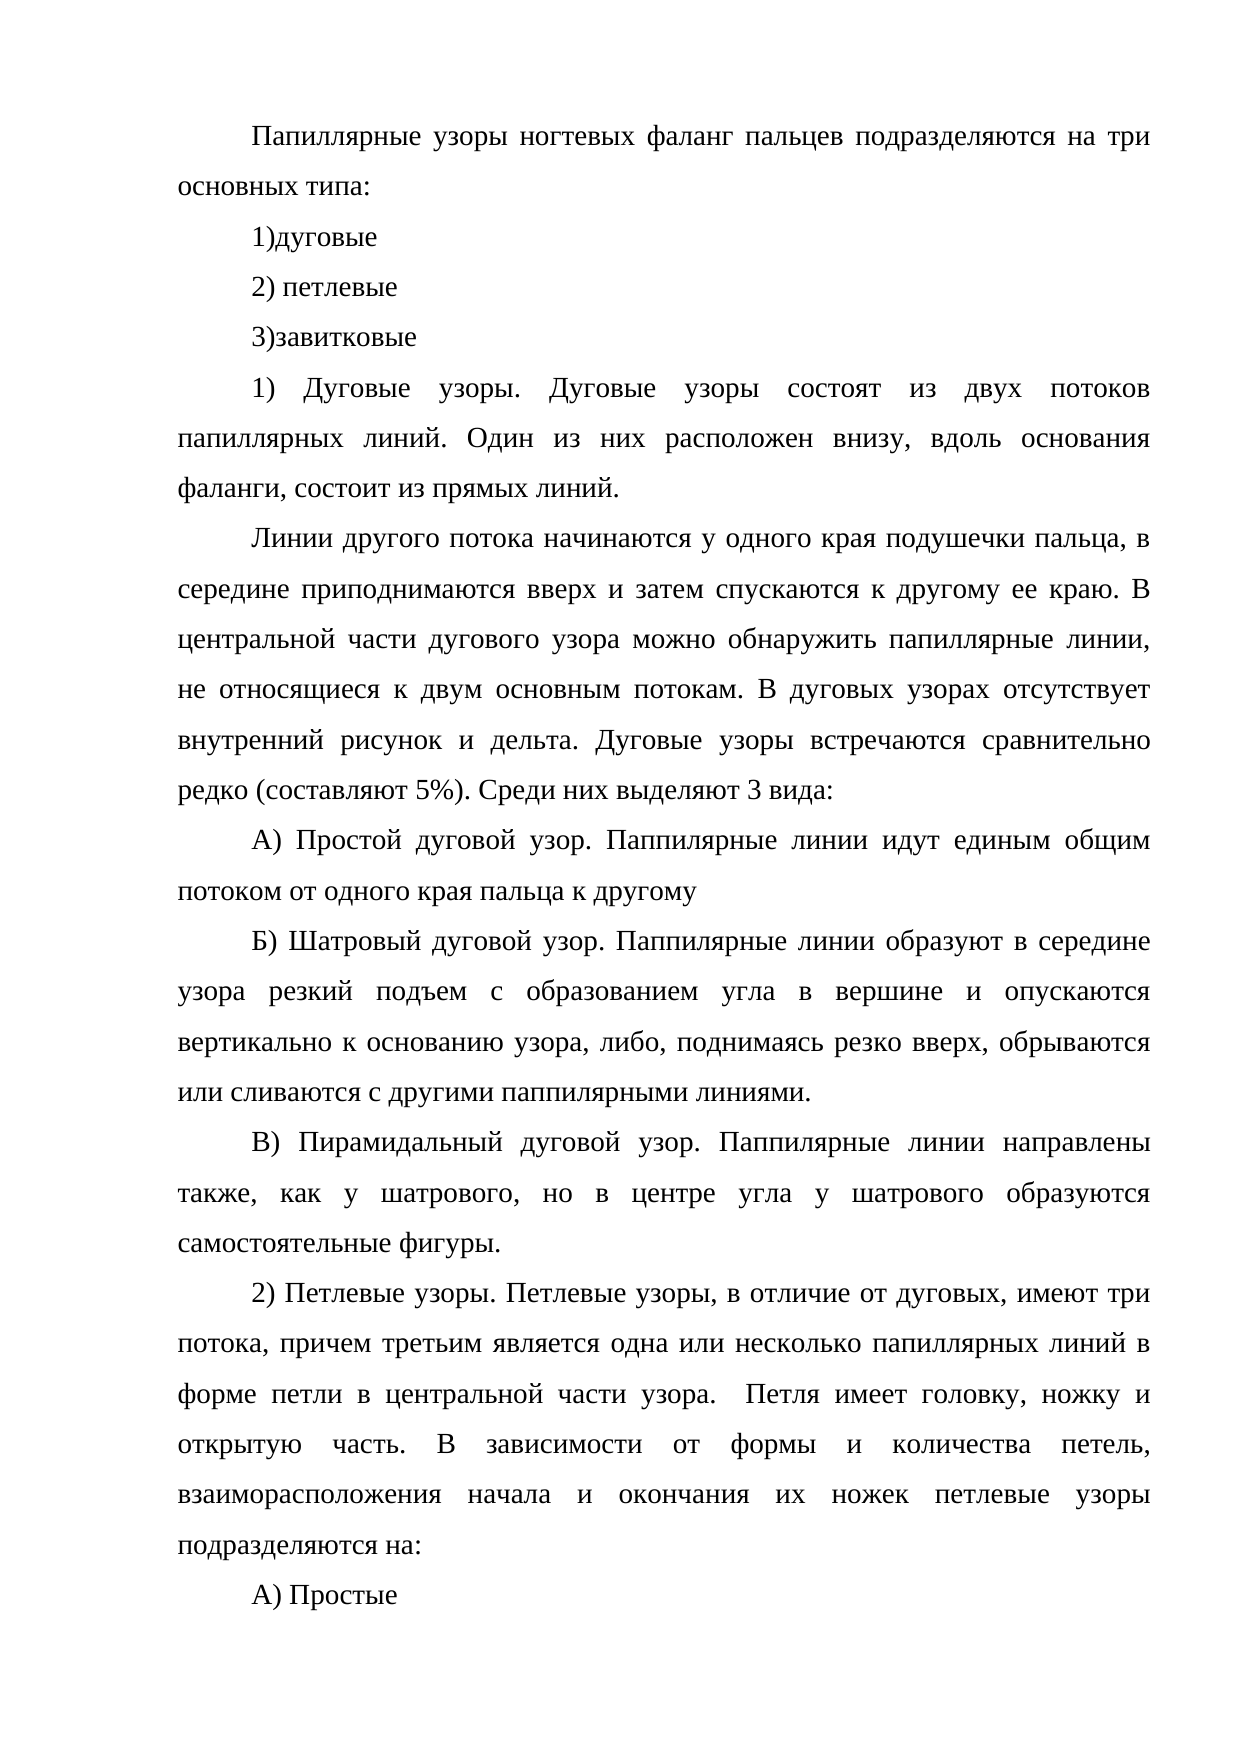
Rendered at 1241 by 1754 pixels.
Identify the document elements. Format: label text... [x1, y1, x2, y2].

text 3)завитковые [177, 319, 1152, 353]
text Б) Шатровый дуговой узор. Паппилярные линии образуют в середине узора резкий подъем с образованием угла в вершине и опускаются вертикально к основанию узора, либо, поднимаясь резко вверх, обрываются или сливаются с другими паппилярными линиями. [177, 923, 1152, 1108]
text Папиллярные узоры ногтевых фаланг пальцев подразделяются на три основных типа: [177, 118, 1152, 202]
text А) Простой дуговой узор. Паппилярные линии идут единым общим потоком от одного края пальца к другому [177, 822, 1152, 906]
text В) Пирамидальный дуговой узор. Паппилярные линии направлены также, как у шатрового, но в центре угла у шатрового образуются самостоятельные фигуры. [177, 1124, 1152, 1258]
text 2) Петлевые узоры. Петлевые узоры, в отличие от дуговых, имеют три потока, причем третьим является одна или несколько папиллярных линий в форме петли в центральной части узора. Петля имеет головку, ножку и открытую часть. В зависимости от формы и количества петель, взаиморасположения начала и окончания их ножек петлевые узоры подразделяются на: [177, 1275, 1152, 1560]
text А) Простые [177, 1577, 1152, 1611]
text 2) петлевые [177, 269, 1152, 303]
text Линии другого потока начинаются у одного края подушечки пальца, в середине приподнимаются вверх и затем спускаются к другому ее краю. В центральной части дугового узора можно обнаружить папиллярные линии, не относящиеся к двум основным потокам. В дуговых узорах отсутствует внутренний рисунок и дельта. Дуговые узоры встречаются сравнительно редко (составляют 5%). Среди них выделяют 3 вида: [177, 521, 1152, 806]
text 1)дуговые [177, 219, 1152, 252]
text 1) Дуговые узоры. Дуговые узоры состоят из двух потоков папиллярных линий. Один из них расположен внизу, вдоль основания фаланги, состоит из прямых линий. [177, 370, 1152, 504]
